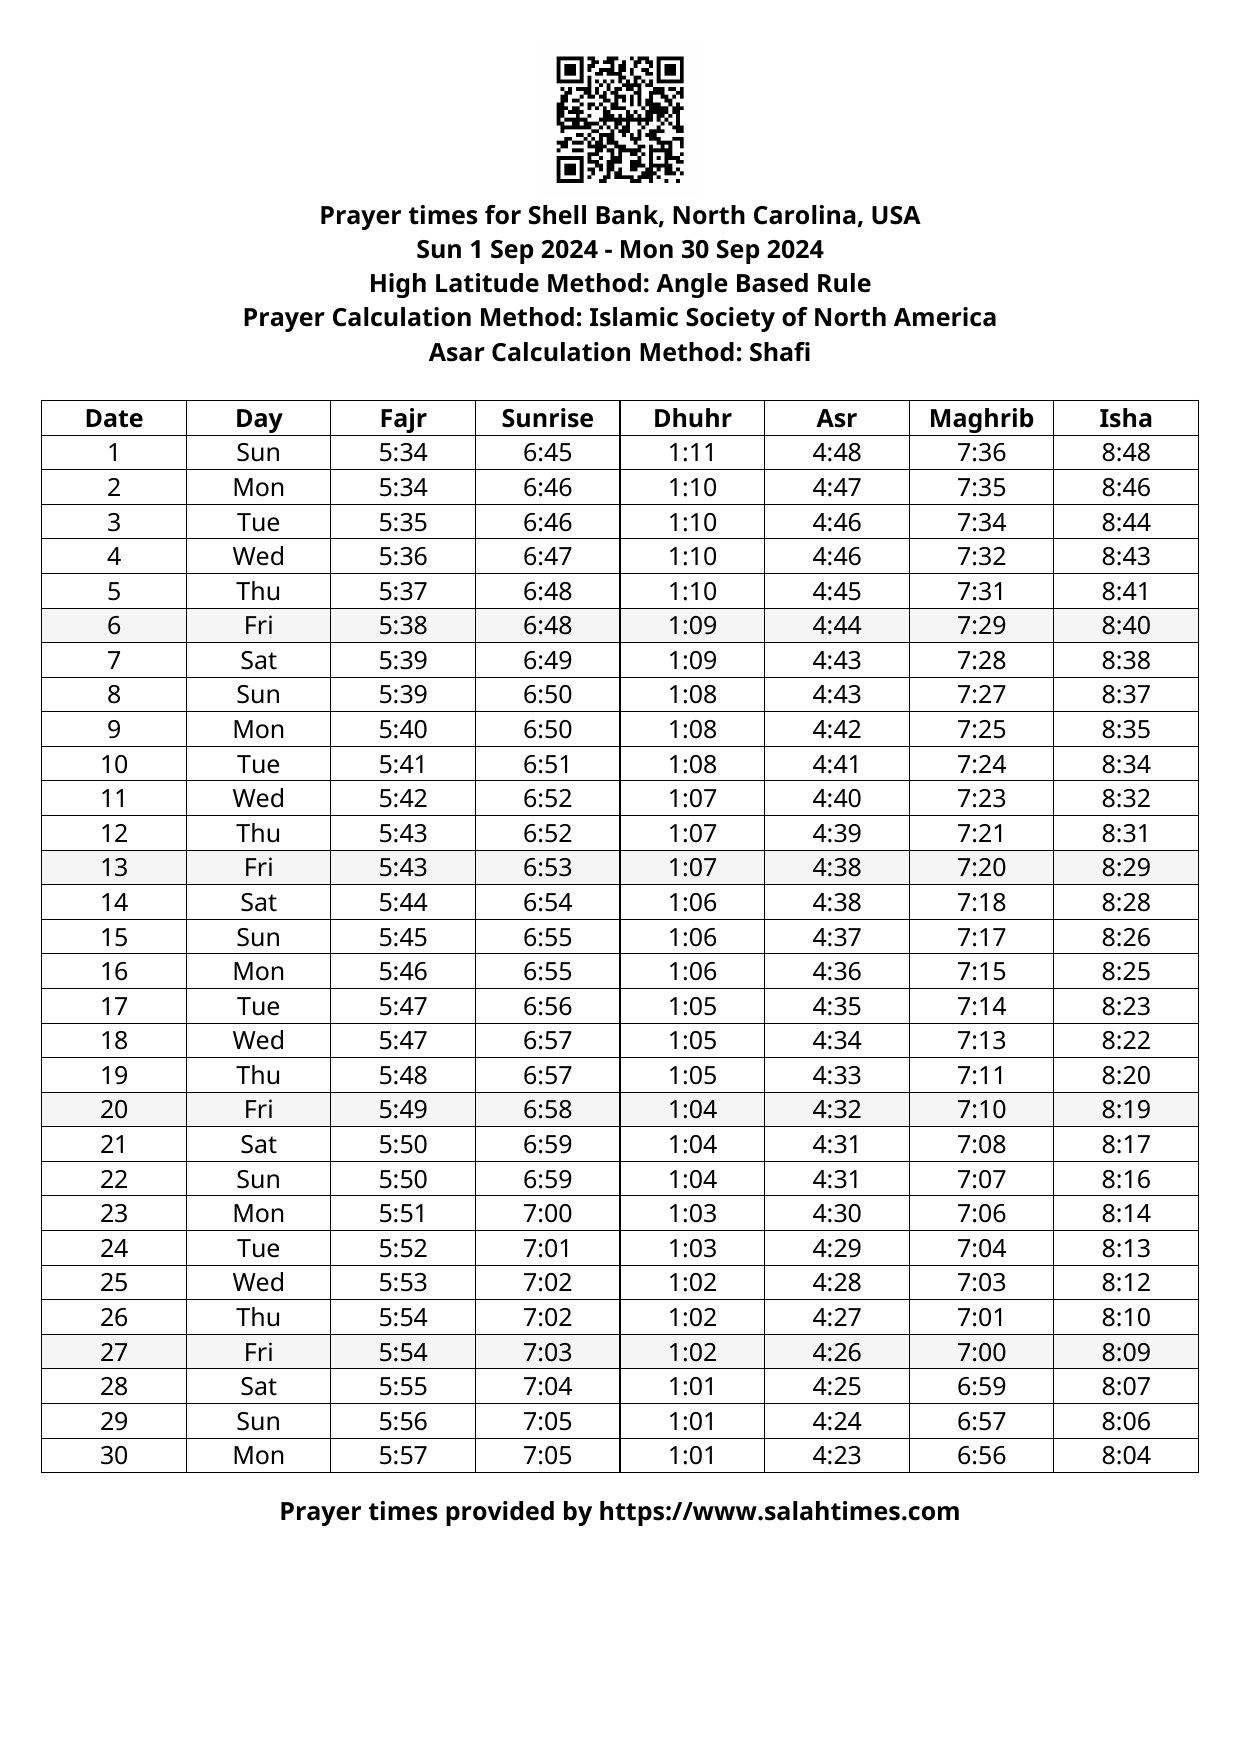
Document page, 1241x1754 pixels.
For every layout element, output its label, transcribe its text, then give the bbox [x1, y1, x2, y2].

table_cell 8:41 [1054, 574, 1198, 607]
table_cell 6:53 [476, 851, 619, 884]
table_cell Mon [187, 1196, 330, 1230]
table_cell 7:03 [476, 1335, 619, 1368]
table_cell 1:01 [621, 1439, 764, 1472]
table_cell 4:25 [765, 1369, 909, 1403]
table_cell 5:39 [331, 678, 475, 711]
table_cell 12 [42, 816, 186, 849]
table_cell 6:52 [476, 781, 619, 815]
table_cell 5:53 [331, 1266, 475, 1299]
table_cell 5:43 [331, 851, 475, 884]
table_cell 6:59 [476, 1162, 619, 1195]
table_cell 8:38 [1054, 643, 1198, 677]
table_cell 4:32 [765, 1093, 909, 1126]
table_cell 22 [42, 1162, 186, 1195]
table_cell 5:48 [331, 1058, 475, 1092]
table_cell 9 [42, 712, 186, 746]
table_cell Wed [187, 781, 330, 815]
table_cell 6:49 [476, 643, 619, 677]
table_cell 7:04 [910, 1231, 1053, 1264]
table_cell 8:28 [1054, 885, 1198, 919]
table_cell Mon [187, 712, 330, 746]
table_header Date [42, 401, 186, 434]
table_cell 4:35 [765, 989, 909, 1022]
table_cell 8:17 [1054, 1127, 1198, 1161]
table_cell 8:40 [1054, 609, 1198, 642]
table_cell 4:37 [765, 920, 909, 953]
table_cell Sun [187, 1404, 330, 1437]
table_cell 5:49 [331, 1093, 475, 1126]
table_cell 2 [42, 470, 186, 504]
table_cell 7:10 [910, 1093, 1053, 1126]
table_cell 7:02 [476, 1266, 619, 1299]
table_cell 5:50 [331, 1162, 475, 1195]
table_cell 7 [42, 643, 186, 677]
table_cell 4:27 [765, 1300, 909, 1334]
table_cell Sat [187, 885, 330, 919]
table_cell Thu [187, 816, 330, 849]
table_cell 4:34 [765, 1024, 909, 1057]
table_header Day [187, 401, 330, 434]
table_cell 7:21 [910, 816, 1053, 849]
table_cell 5:54 [331, 1335, 475, 1368]
table_cell 4:31 [765, 1127, 909, 1161]
table_cell 8:46 [1054, 470, 1198, 504]
table_cell 4:47 [765, 470, 909, 504]
table_cell 4:45 [765, 574, 909, 607]
table_cell 1 [42, 436, 186, 469]
table_cell 8:04 [1054, 1439, 1198, 1472]
table_cell 1:02 [621, 1266, 764, 1299]
table_cell 5:45 [331, 920, 475, 953]
table_cell 28 [42, 1369, 186, 1403]
table_cell Fri [187, 1093, 330, 1126]
text Sun 1 Sep 2024 - Mon 30 Sep 2024 [42, 232, 1198, 266]
table_cell 1:01 [621, 1404, 764, 1437]
table_cell 4:43 [765, 678, 909, 711]
table_cell 7:00 [910, 1335, 1053, 1368]
table_cell 6:55 [476, 954, 619, 988]
table_cell Mon [187, 1439, 330, 1472]
table_cell 8:35 [1054, 712, 1198, 746]
table_cell 10 [42, 747, 186, 780]
table_cell 1:02 [621, 1335, 764, 1368]
table_cell 1:02 [621, 1300, 764, 1334]
table_cell 5 [42, 574, 186, 607]
table_cell 18 [42, 1024, 186, 1057]
table_cell 7:08 [910, 1127, 1053, 1161]
table_cell 4:38 [765, 885, 909, 919]
table_cell Tue [187, 1231, 330, 1264]
table_cell 8:48 [1054, 436, 1198, 469]
table_cell 5:39 [331, 643, 475, 677]
table_cell 8:13 [1054, 1231, 1198, 1264]
table_cell 5:47 [331, 1024, 475, 1057]
table_cell 7:14 [910, 989, 1053, 1022]
table_cell 13 [42, 851, 186, 884]
table_cell Wed [187, 539, 330, 573]
table_cell Fri [187, 1335, 330, 1368]
table_cell 4:23 [765, 1439, 909, 1472]
table_cell 8:29 [1054, 851, 1198, 884]
table_cell Sat [187, 1369, 330, 1403]
table_cell 6 [42, 609, 186, 642]
table_cell 4:44 [765, 609, 909, 642]
table_cell 6:56 [910, 1439, 1053, 1472]
table_cell Tue [187, 989, 330, 1022]
table_cell 6:55 [476, 920, 619, 953]
table_cell 1:04 [621, 1093, 764, 1126]
table_cell 4:29 [765, 1231, 909, 1264]
table_cell 7:01 [476, 1231, 619, 1264]
table_cell 5:47 [331, 989, 475, 1022]
table_cell 3 [42, 505, 186, 538]
table_cell 5:42 [331, 781, 475, 815]
table_cell 8:06 [1054, 1404, 1198, 1437]
table_cell Mon [187, 470, 330, 504]
table_cell 1:03 [621, 1231, 764, 1264]
text Prayer Calculation Method: Islamic Society of North America [42, 300, 1198, 334]
table_cell 7:18 [910, 885, 1053, 919]
table_cell 17 [42, 989, 186, 1022]
table_cell Sun [187, 436, 330, 469]
table_cell 6:59 [910, 1369, 1053, 1403]
table_cell 7:31 [910, 574, 1053, 607]
table_cell 1:05 [621, 1024, 764, 1057]
table_cell 27 [42, 1335, 186, 1368]
table_cell 8:37 [1054, 678, 1198, 711]
table_cell 1:07 [621, 816, 764, 849]
table_cell 8:26 [1054, 920, 1198, 953]
table_cell 1:09 [621, 609, 764, 642]
table_cell 1:08 [621, 747, 764, 780]
table_cell Sat [187, 1127, 330, 1161]
table_cell 5:38 [331, 609, 475, 642]
table_cell Tue [187, 747, 330, 780]
table_cell 5:57 [331, 1439, 475, 1472]
table_cell 5:46 [331, 954, 475, 988]
table_cell Thu [187, 1058, 330, 1092]
table_cell 1:06 [621, 885, 764, 919]
table_cell 7:06 [910, 1196, 1053, 1230]
table_cell Sat [187, 643, 330, 677]
table_cell 4:41 [765, 747, 909, 780]
table_cell 6:51 [476, 747, 619, 780]
table_cell 7:24 [910, 747, 1053, 780]
table_cell 6:46 [476, 505, 619, 538]
table_cell 1:10 [621, 505, 764, 538]
table_cell 7:28 [910, 643, 1053, 677]
table_cell 7:01 [910, 1300, 1053, 1334]
table_cell 6:52 [476, 816, 619, 849]
table_cell 5:54 [331, 1300, 475, 1334]
table_cell 4:48 [765, 436, 909, 469]
table_cell 6:57 [910, 1404, 1053, 1437]
table_cell 4:33 [765, 1058, 909, 1092]
table_cell 6:47 [476, 539, 619, 573]
table_cell 1:04 [621, 1127, 764, 1161]
table_cell 6:48 [476, 609, 619, 642]
table_cell 7:04 [476, 1369, 619, 1403]
table_cell 20 [42, 1093, 186, 1126]
table_cell 1:10 [621, 539, 764, 573]
table_cell 7:35 [910, 470, 1053, 504]
text High Latitude Method: Angle Based Rule [42, 266, 1198, 300]
table_cell 5:37 [331, 574, 475, 607]
table_cell 16 [42, 954, 186, 988]
table_cell 8:32 [1054, 781, 1198, 815]
table_cell Fri [187, 609, 330, 642]
table_cell 8:12 [1054, 1266, 1198, 1299]
table_cell 24 [42, 1231, 186, 1264]
table_cell 4:39 [765, 816, 909, 849]
table_cell 8:43 [1054, 539, 1198, 573]
table_cell 4:42 [765, 712, 909, 746]
table_cell 7:11 [910, 1058, 1053, 1092]
table_cell 7:05 [476, 1439, 619, 1472]
table_cell 6:46 [476, 470, 619, 504]
table_cell 6:57 [476, 1058, 619, 1092]
table_cell Tue [187, 505, 330, 538]
text Prayer times for Shell Bank, North Carolina, USA [42, 198, 1198, 232]
table_cell 5:55 [331, 1369, 475, 1403]
table_cell 1:10 [621, 574, 764, 607]
table_cell 1:07 [621, 781, 764, 815]
table_cell 1:06 [621, 954, 764, 988]
table_cell 4 [42, 539, 186, 573]
table_cell 8:14 [1054, 1196, 1198, 1230]
table_cell 6:57 [476, 1024, 619, 1057]
table_cell 8:09 [1054, 1335, 1198, 1368]
table_cell 7:13 [910, 1024, 1053, 1057]
table_cell 19 [42, 1058, 186, 1092]
table_cell 7:05 [476, 1404, 619, 1437]
table_cell 23 [42, 1196, 186, 1230]
table_cell Sun [187, 1162, 330, 1195]
table_header Fajr [331, 401, 475, 434]
table_cell 6:56 [476, 989, 619, 1022]
table_cell 1:10 [621, 470, 764, 504]
table_cell 1:07 [621, 851, 764, 884]
table_cell 8:20 [1054, 1058, 1198, 1092]
table_cell 8:19 [1054, 1093, 1198, 1126]
table_cell 1:08 [621, 712, 764, 746]
table_cell 7:03 [910, 1266, 1053, 1299]
table_cell Sun [187, 678, 330, 711]
table_cell 6:58 [476, 1093, 619, 1126]
table_cell 4:40 [765, 781, 909, 815]
table_cell 1:05 [621, 1058, 764, 1092]
table_cell 5:34 [331, 470, 475, 504]
text Prayer times provided by https://www.salahtimes.com [42, 1494, 1198, 1528]
table_cell 1:01 [621, 1369, 764, 1403]
table_header Sunrise [476, 401, 619, 434]
table_cell 5:50 [331, 1127, 475, 1161]
table_cell 1:05 [621, 989, 764, 1022]
table_cell 6:50 [476, 678, 619, 711]
table_cell 26 [42, 1300, 186, 1334]
table_cell 5:36 [331, 539, 475, 573]
table_cell 1:08 [621, 678, 764, 711]
table_cell 4:43 [765, 643, 909, 677]
table_cell Wed [187, 1024, 330, 1057]
table_cell 8:22 [1054, 1024, 1198, 1057]
table_cell 6:48 [476, 574, 619, 607]
table_cell 8:16 [1054, 1162, 1198, 1195]
table_cell 5:34 [331, 436, 475, 469]
table_cell 4:26 [765, 1335, 909, 1368]
table_cell 5:41 [331, 747, 475, 780]
table_cell 4:38 [765, 851, 909, 884]
table_cell 21 [42, 1127, 186, 1161]
table_cell 5:43 [331, 816, 475, 849]
table_cell 7:32 [910, 539, 1053, 573]
table_cell 6:50 [476, 712, 619, 746]
table_cell Thu [187, 1300, 330, 1334]
table_cell 7:36 [910, 436, 1053, 469]
table_cell 5:56 [331, 1404, 475, 1437]
table_cell 1:06 [621, 920, 764, 953]
table_cell 5:40 [331, 712, 475, 746]
table_cell 4:24 [765, 1404, 909, 1437]
table_cell 7:34 [910, 505, 1053, 538]
table_cell 8:23 [1054, 989, 1198, 1022]
table_cell 1:03 [621, 1196, 764, 1230]
table_cell 5:51 [331, 1196, 475, 1230]
table_cell 8 [42, 678, 186, 711]
table_cell 25 [42, 1266, 186, 1299]
table_cell 7:15 [910, 954, 1053, 988]
table_cell 8:25 [1054, 954, 1198, 988]
table_cell 8:34 [1054, 747, 1198, 780]
table_cell 7:25 [910, 712, 1053, 746]
table_cell 7:02 [476, 1300, 619, 1334]
table_cell 7:29 [910, 609, 1053, 642]
table_cell 4:36 [765, 954, 909, 988]
table_cell 8:07 [1054, 1369, 1198, 1403]
table_cell 6:45 [476, 436, 619, 469]
table_cell 29 [42, 1404, 186, 1437]
table_cell 7:17 [910, 920, 1053, 953]
table_cell 15 [42, 920, 186, 953]
table_cell 6:59 [476, 1127, 619, 1161]
table_cell 4:30 [765, 1196, 909, 1230]
table_header Maghrib [910, 401, 1053, 434]
table_cell 7:23 [910, 781, 1053, 815]
table_header Dhuhr [621, 401, 764, 434]
table_cell 30 [42, 1439, 186, 1472]
table_cell 7:07 [910, 1162, 1053, 1195]
table_cell 11 [42, 781, 186, 815]
table_cell Sun [187, 920, 330, 953]
table_cell Wed [187, 1266, 330, 1299]
text Asar Calculation Method: Shafi [42, 334, 1198, 368]
table_cell 1:09 [621, 643, 764, 677]
table_cell 5:52 [331, 1231, 475, 1264]
table_cell Mon [187, 954, 330, 988]
table_cell Thu [187, 574, 330, 607]
table_cell 7:27 [910, 678, 1053, 711]
table_cell 7:20 [910, 851, 1053, 884]
table_cell 8:10 [1054, 1300, 1198, 1334]
table_cell 4:46 [765, 505, 909, 538]
table_cell 4:46 [765, 539, 909, 573]
table_cell 1:11 [621, 436, 764, 469]
table_cell 5:44 [331, 885, 475, 919]
picture [542, 41, 699, 198]
table_cell 6:54 [476, 885, 619, 919]
table_header Asr [765, 401, 909, 434]
table_cell 4:28 [765, 1266, 909, 1299]
table_cell Fri [187, 851, 330, 884]
table_cell 7:00 [476, 1196, 619, 1230]
table_cell 5:35 [331, 505, 475, 538]
table_cell 1:04 [621, 1162, 764, 1195]
table_cell 8:44 [1054, 505, 1198, 538]
table_cell 8:31 [1054, 816, 1198, 849]
table_cell 4:31 [765, 1162, 909, 1195]
table_header Isha [1054, 401, 1198, 434]
table_cell 14 [42, 885, 186, 919]
